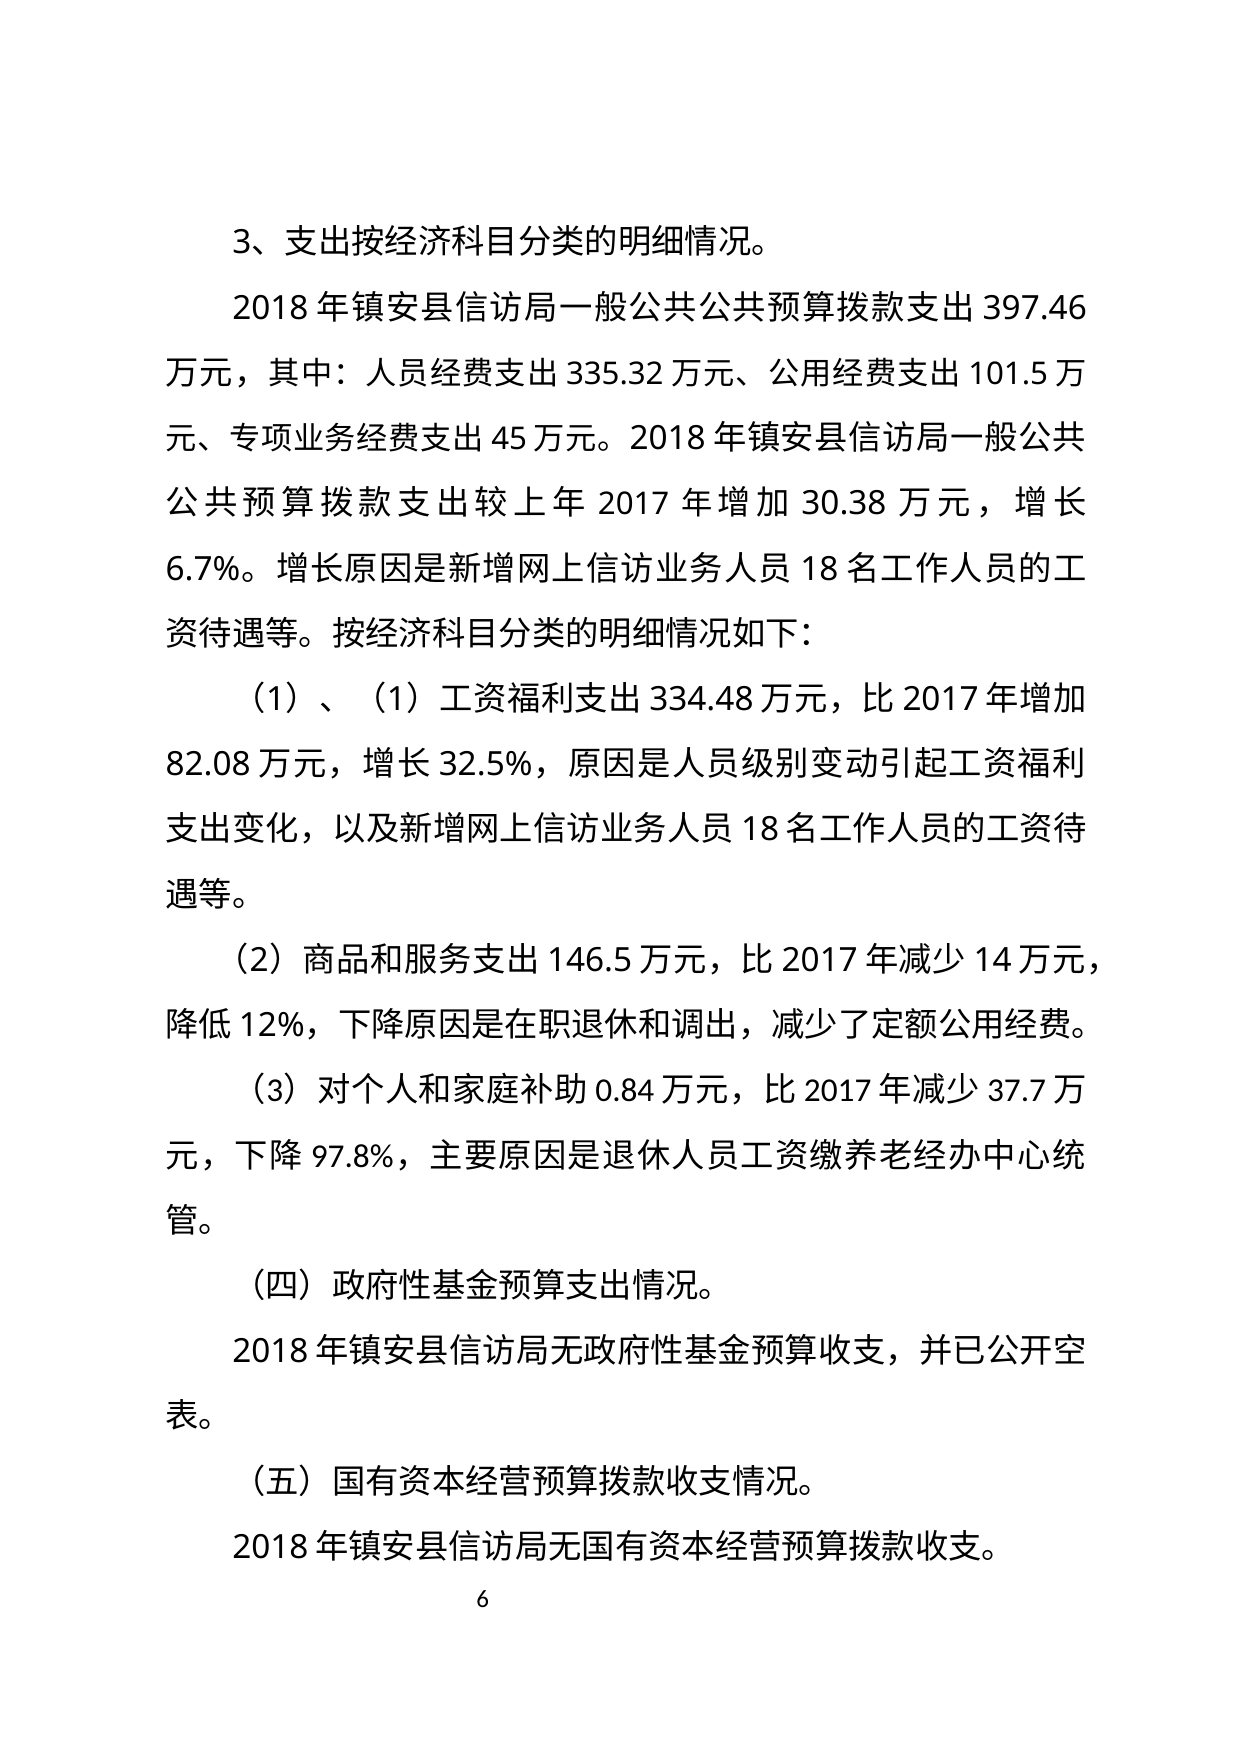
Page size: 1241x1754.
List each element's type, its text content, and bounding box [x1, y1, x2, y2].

text 2018年镇安县信访局无国有资本经营预算拨款收支。 [165, 1511, 1087, 1576]
text （2）商品和服务支出146.5万元，比2017年减少14万元，降低12%，下降原因是在职退休和调出，减少了定额公用经费。 [165, 924, 1087, 1055]
text 3、支出按经济科目分类的明细情况。 [165, 207, 1087, 272]
text 2018年镇安县信访局无政府性基金预算收支，并已公开空表。 [165, 1316, 1087, 1446]
text （四）政府性基金预算支出情况。 [165, 1250, 1087, 1316]
text （1）、（1）工资福利支出334.48万元，比2017年增加82.08万元，增长32.5%，原因是人员级别变动引起工资福利支出变化，以及新增网上信访业务人员18名工作人员的工资待遇等。 [165, 663, 1087, 924]
text （3）对个人和家庭补助0.84万元，比2017年减少37.7万元，下降97.8%，主要原因是退休人员工资缴养老经办中心统管。 [165, 1055, 1087, 1250]
text 2018年镇安县信访局一般公共公共预算拨款支出397.46万元，其中：人员经费支出335.32万元、公用经费支出101.5万元、专项业务经费支出45万元。2018年镇安县信访局一般公共公共预算拨款支出较上年2017年增加30.38万元，增长6.7%。增长原因是新增网上信访业务人员18名工作人员的工资待遇等。按经济科目分类的明细情况如下： [165, 272, 1087, 663]
text （五）国有资本经营预算拨款收支情况。 [165, 1446, 1087, 1511]
